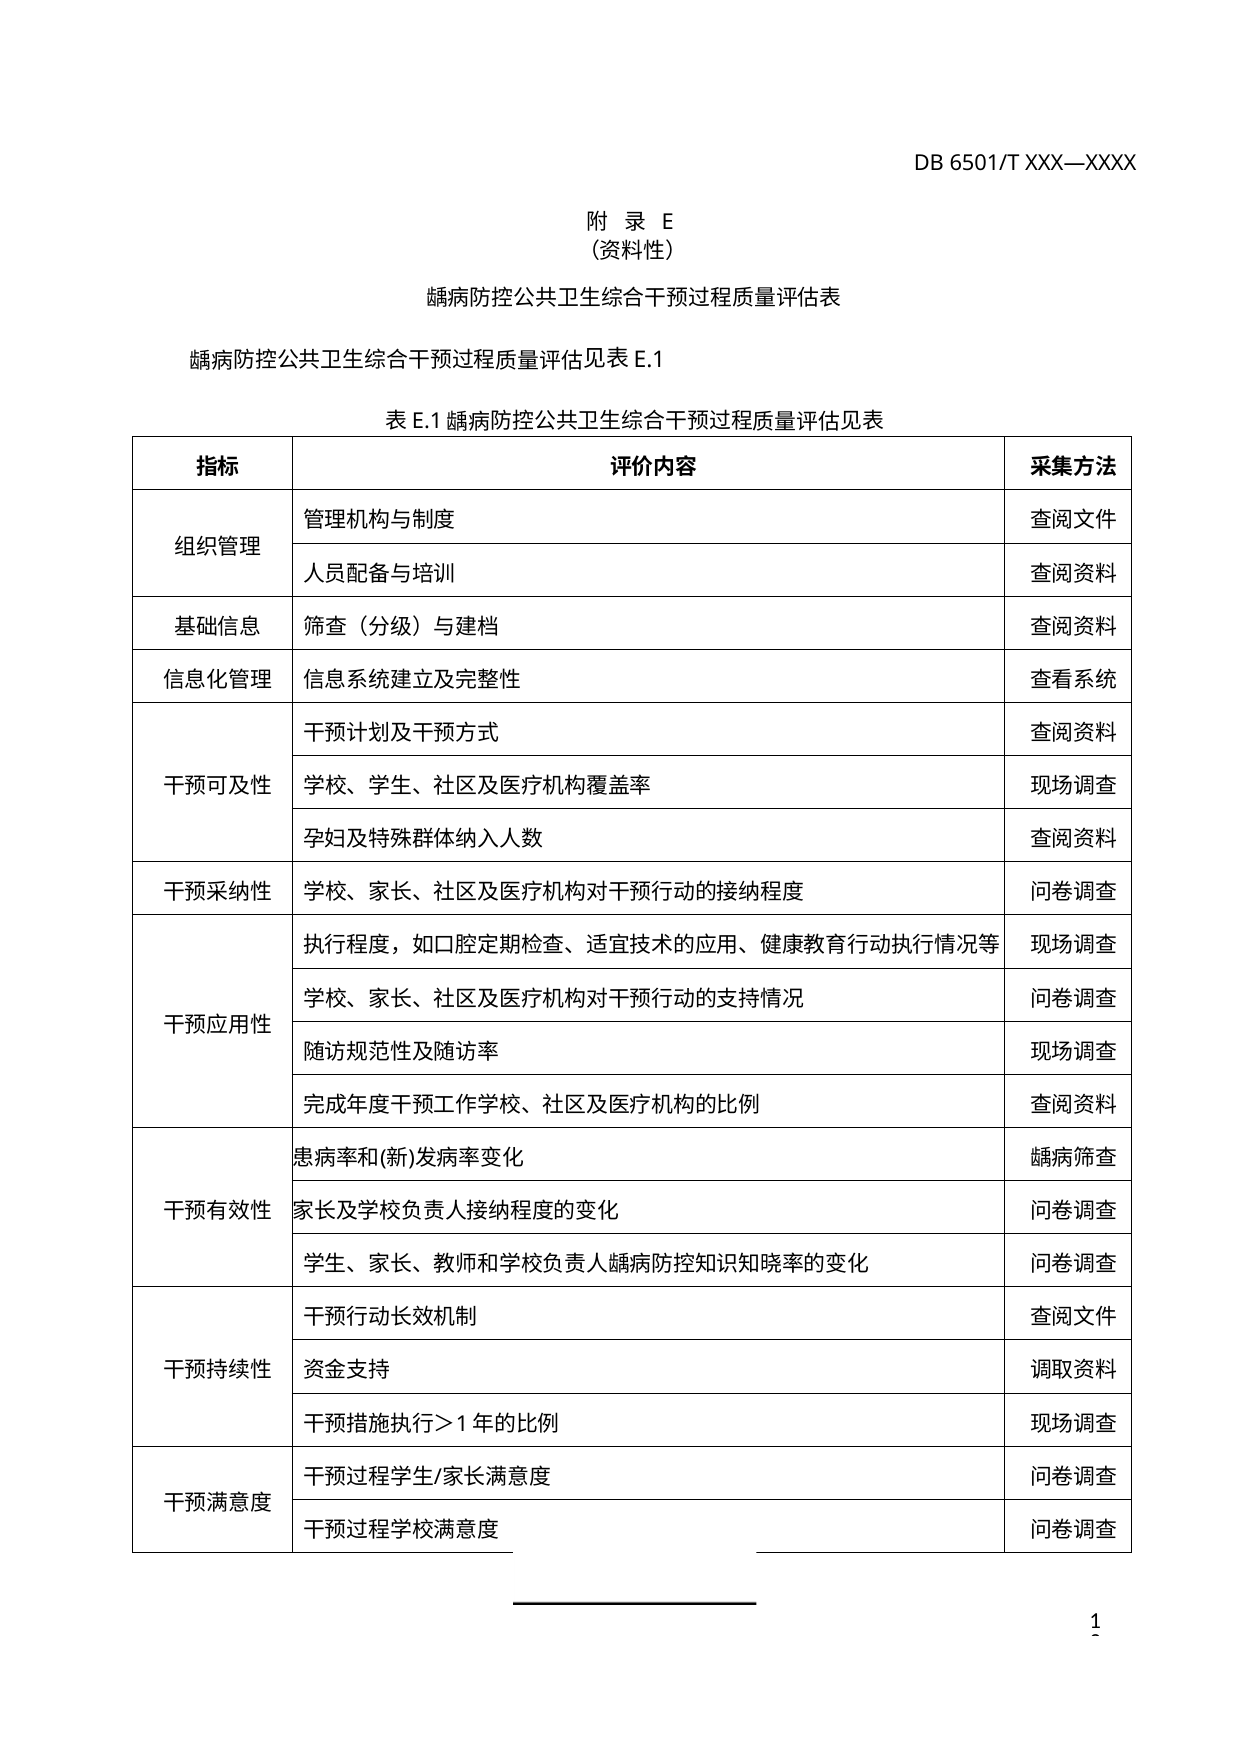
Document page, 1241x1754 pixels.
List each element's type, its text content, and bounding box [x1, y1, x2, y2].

table_cell 查阅资料 [1005, 703, 1131, 755]
table_cell 问卷调查 [1005, 1234, 1131, 1286]
table_cell 信息化管理 [133, 650, 292, 702]
text 表E.1龋病防控公共卫生综合干预过程质量评估见表 [133, 404, 1136, 436]
text 龋病防控公共卫生综合干预过程质量评估见表E.1 [146, 342, 1136, 374]
table_cell 人员配备与培训 [293, 544, 1004, 596]
table_cell 干预计划及干预方式 [293, 703, 1004, 755]
table_cell 查阅文件 [1005, 1287, 1131, 1339]
table_cell 干预持续性 [133, 1287, 292, 1446]
table_cell 完成年度干预工作学校、社区及医疗机构的比例 [293, 1075, 1004, 1127]
table_cell 干预采纳性 [133, 862, 292, 914]
table_cell 组织管理 [133, 490, 292, 596]
table_cell 现场调查 [1005, 1022, 1131, 1074]
table_cell 问卷调查 [1005, 1500, 1131, 1552]
table_cell 孕妇及特殊群体纳入人数 [293, 809, 1004, 861]
table_cell 干预应用性 [133, 915, 292, 1127]
table_cell 患病率和(新)发病率变化 [293, 1128, 1004, 1180]
table_cell 查看系统 [1005, 650, 1131, 702]
table_cell 查阅资料 [1005, 809, 1131, 861]
table_cell 学生、家长、教师和学校负责人龋病防控知识知晓率的变化 [293, 1234, 1004, 1286]
table_cell 干预措施执行＞1年的比例 [293, 1394, 1004, 1446]
table_header 指标 [133, 437, 292, 489]
table_cell 干预行动长效机制 [293, 1287, 1004, 1339]
table_cell 学校、学生、社区及医疗机构覆盖率 [293, 756, 1004, 808]
table_cell 问卷调查 [1005, 1181, 1131, 1233]
table_cell 问卷调查 [1005, 1447, 1131, 1499]
table_cell 资金支持 [293, 1340, 1004, 1392]
table_cell 查阅文件 [1005, 490, 1131, 542]
table_cell 干预满意度 [133, 1447, 292, 1552]
table_cell 学校、家长、社区及医疗机构对干预行动的支持情况 [293, 969, 1004, 1021]
table_cell 随访规范性及随访率 [293, 1022, 1004, 1074]
table_cell 干预过程学校满意度 [293, 1500, 1004, 1552]
table_cell 家长及学校负责人接纳程度的变化 [293, 1181, 1004, 1233]
table_cell 信息系统建立及完整性 [293, 650, 1004, 702]
table_cell 调取资料 [1005, 1340, 1131, 1392]
text （资料性） [513, 236, 1136, 265]
table_cell 问卷调查 [1005, 969, 1131, 1021]
picture [513, 1552, 757, 1605]
table_header 采集方法 [1005, 437, 1131, 489]
table_cell 现场调查 [1005, 756, 1131, 808]
table_cell 现场调查 [1005, 915, 1131, 967]
table_header 评价内容 [293, 437, 1004, 489]
table_cell 干预过程学生/家长满意度 [293, 1447, 1004, 1499]
table_cell 查阅资料 [1005, 1075, 1131, 1127]
table_cell 执行程度，如口腔定期检查、适宜技术的应用、健康教育行动执行情况等 [293, 915, 1004, 967]
table_cell 管理机构与制度 [293, 490, 1004, 542]
table_cell 查阅资料 [1005, 544, 1131, 596]
table_cell 龋病筛查 [1005, 1128, 1131, 1180]
table_cell 问卷调查 [1005, 862, 1131, 914]
table_cell 筛查（分级）与建档 [293, 597, 1004, 649]
table_cell 学校、家长、社区及医疗机构对干预行动的接纳程度 [293, 862, 1004, 914]
table_cell 基础信息 [133, 597, 292, 649]
text 附 录 E [133, 206, 1127, 236]
table_cell 现场调查 [1005, 1394, 1131, 1446]
text 龋病防控公共卫生综合干预过程质量评估表 [133, 280, 1134, 312]
table_cell 干预可及性 [133, 703, 292, 861]
table_cell 干预有效性 [133, 1128, 292, 1286]
table_cell 查阅资料 [1005, 597, 1131, 649]
